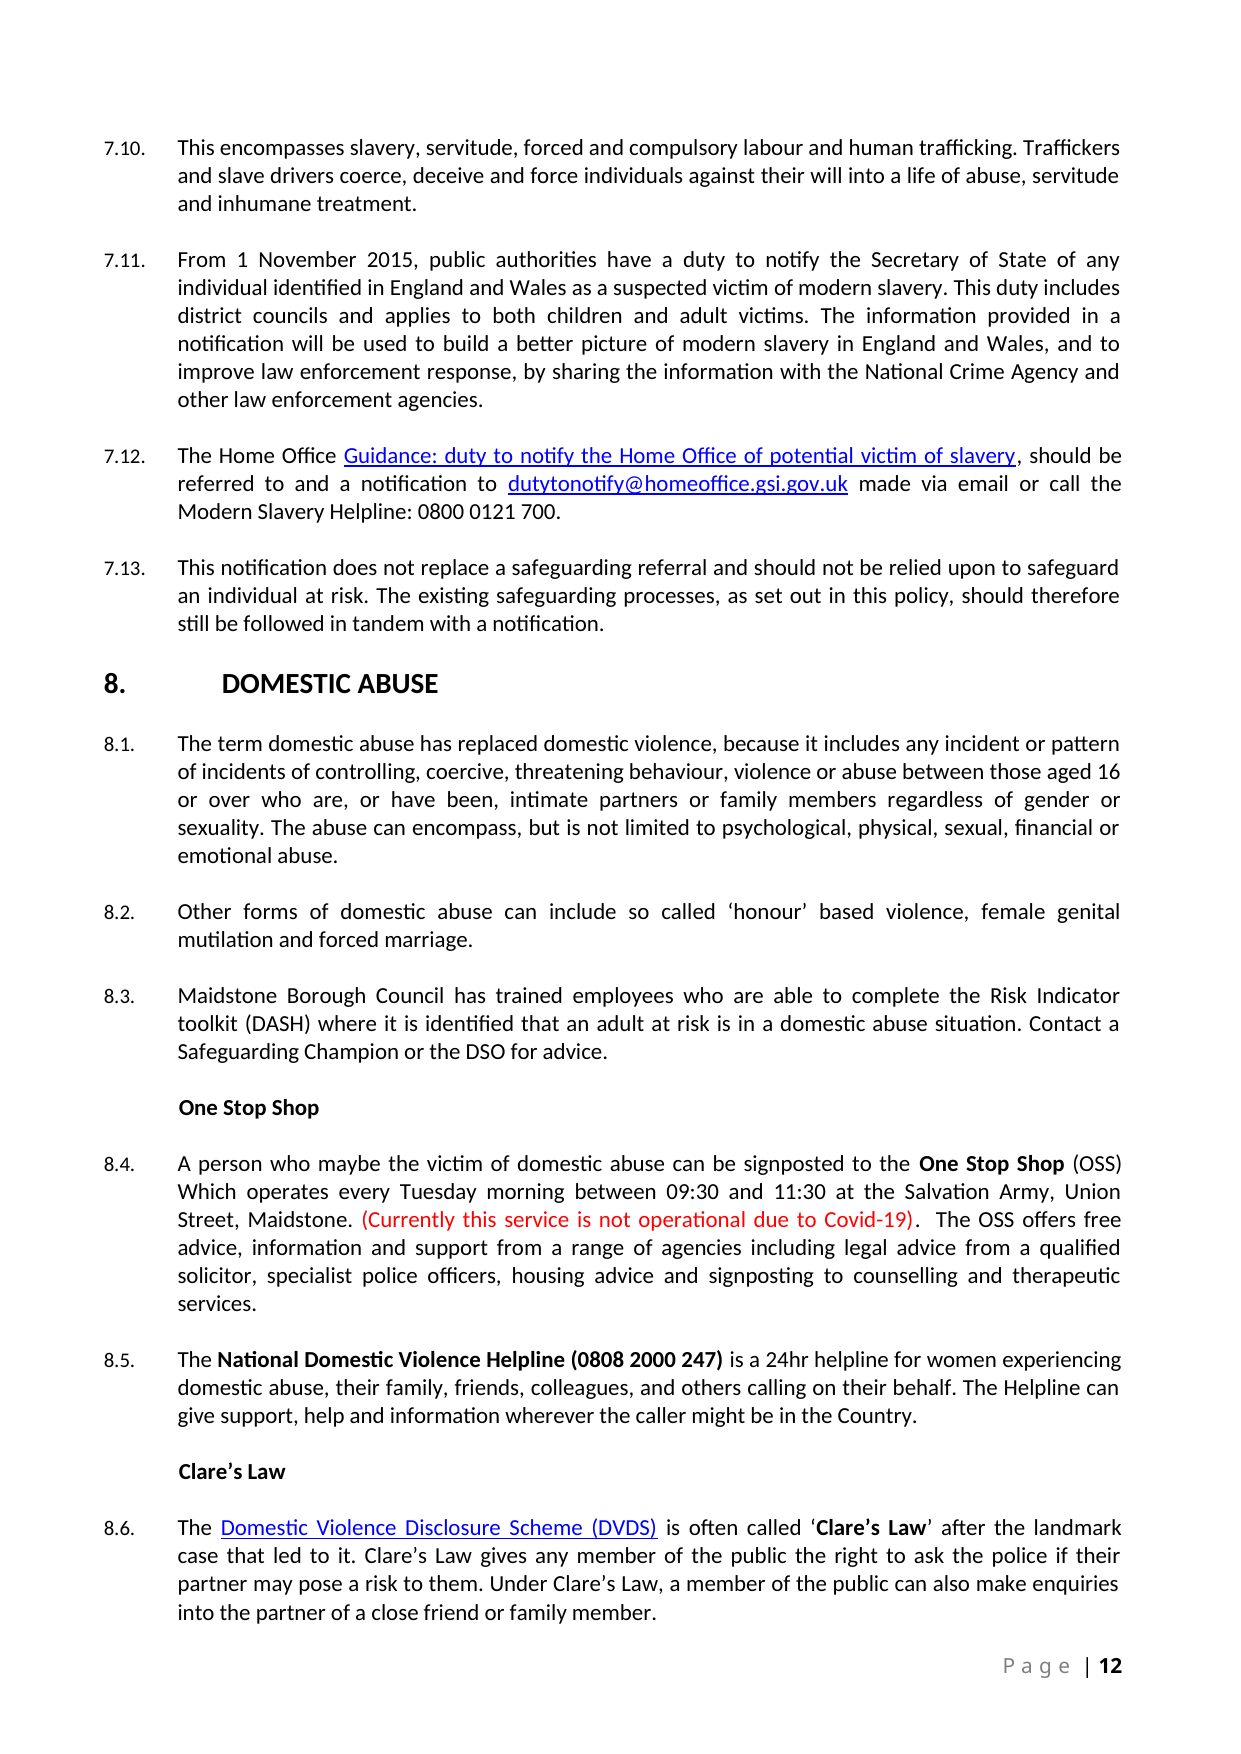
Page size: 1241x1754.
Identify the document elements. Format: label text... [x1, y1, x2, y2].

list This notification does not replace a safeguarding referral and should not be relied upon to safeguard an individual at risk. The existing safeguarding processes, as set out in this policy, should therefore still be followed in tandem with a notification. [103, 553, 1122, 637]
list The term domestic abuse has replaced domestic violence, because it includes any incident or pattern of incidents of controlling, coercive, threatening behaviour, violence or abuse between those aged 16 or over who are, or have been, intimate partners or family members regardless of gender or sexuality. The abuse can encompass, but is not limited to psychological, physical, sexual, financial or emotional abuse. [103, 729, 1122, 869]
list One Stop Shop [178, 1093, 1122, 1121]
list The Home Office Guidance: duty to notify the Home Office of potential victim of slavery, should be referred to and a notification to dutytonotify@homeoffice.gsi.gov.uk made via email or call the Modern Slavery Helpline: 0800 0121 700. [103, 441, 1122, 525]
list The Domestic Violence Disclosure Scheme (DVDS) is often called ‘Clare’s Law’ after the landmark case that led to it. Clare’s Law gives any member of the public the right to ask the police if their partner may pose a risk to them. Under Clare’s Law, a member of the public can also make enquiries into the partner of a close friend or family member. [103, 1513, 1122, 1626]
list Domestic Abuse [103, 665, 1122, 701]
list A person who maybe the victim of domestic abuse can be signposted to the One Stop Shop (OSS) Which operates every Tuesday morning between 09:30 and 11:30 at the Salvation Army, Union Street, Maidstone. (Currently this service is not operational due to Covid-19). The OSS offers free advice, information and support from a range of agencies including legal advice from a qualified solicitor, specialist police officers, housing advice and signposting to counselling and therapeutic services. [103, 1149, 1122, 1317]
list Maidstone Borough Council has trained employees who are able to complete the Risk Indicator toolkit (DASH) where it is identified that an adult at risk is in a domestic abuse situation. Contact a Safeguarding Champion or the DSO for advice. [103, 981, 1122, 1065]
list This encompasses slavery, servitude, forced and compulsory labour and human trafficking. Traffickers and slave drivers coerce, deceive and force individuals against their will into a life of abuse, servitude and inhumane treatment. [103, 133, 1122, 217]
list The National Domestic Violence Helpline (0808 2000 247) is a 24hr helpline for women experiencing domestic abuse, their family, friends, colleagues, and others calling on their behalf. The Helpline can give support, help and information wherever the caller might be in the Country. [103, 1345, 1122, 1429]
list Other forms of domestic abuse can include so called ‘honour’ based violence, female genital mutilation and forced marriage. [103, 897, 1122, 953]
list Clare’s Law [178, 1457, 1122, 1486]
list From 1 November 2015, public authorities have a duty to notify the Secretary of State of any individual identified in England and Wales as a suspected victim of modern slavery. This duty includes district councils and applies to both children and adult victims. The information provided in a notification will be used to build a better picture of modern slavery in England and Wales, and to improve law enforcement response, by sharing the information with the National Crime Agency and other law enforcement agencies. [103, 245, 1122, 413]
